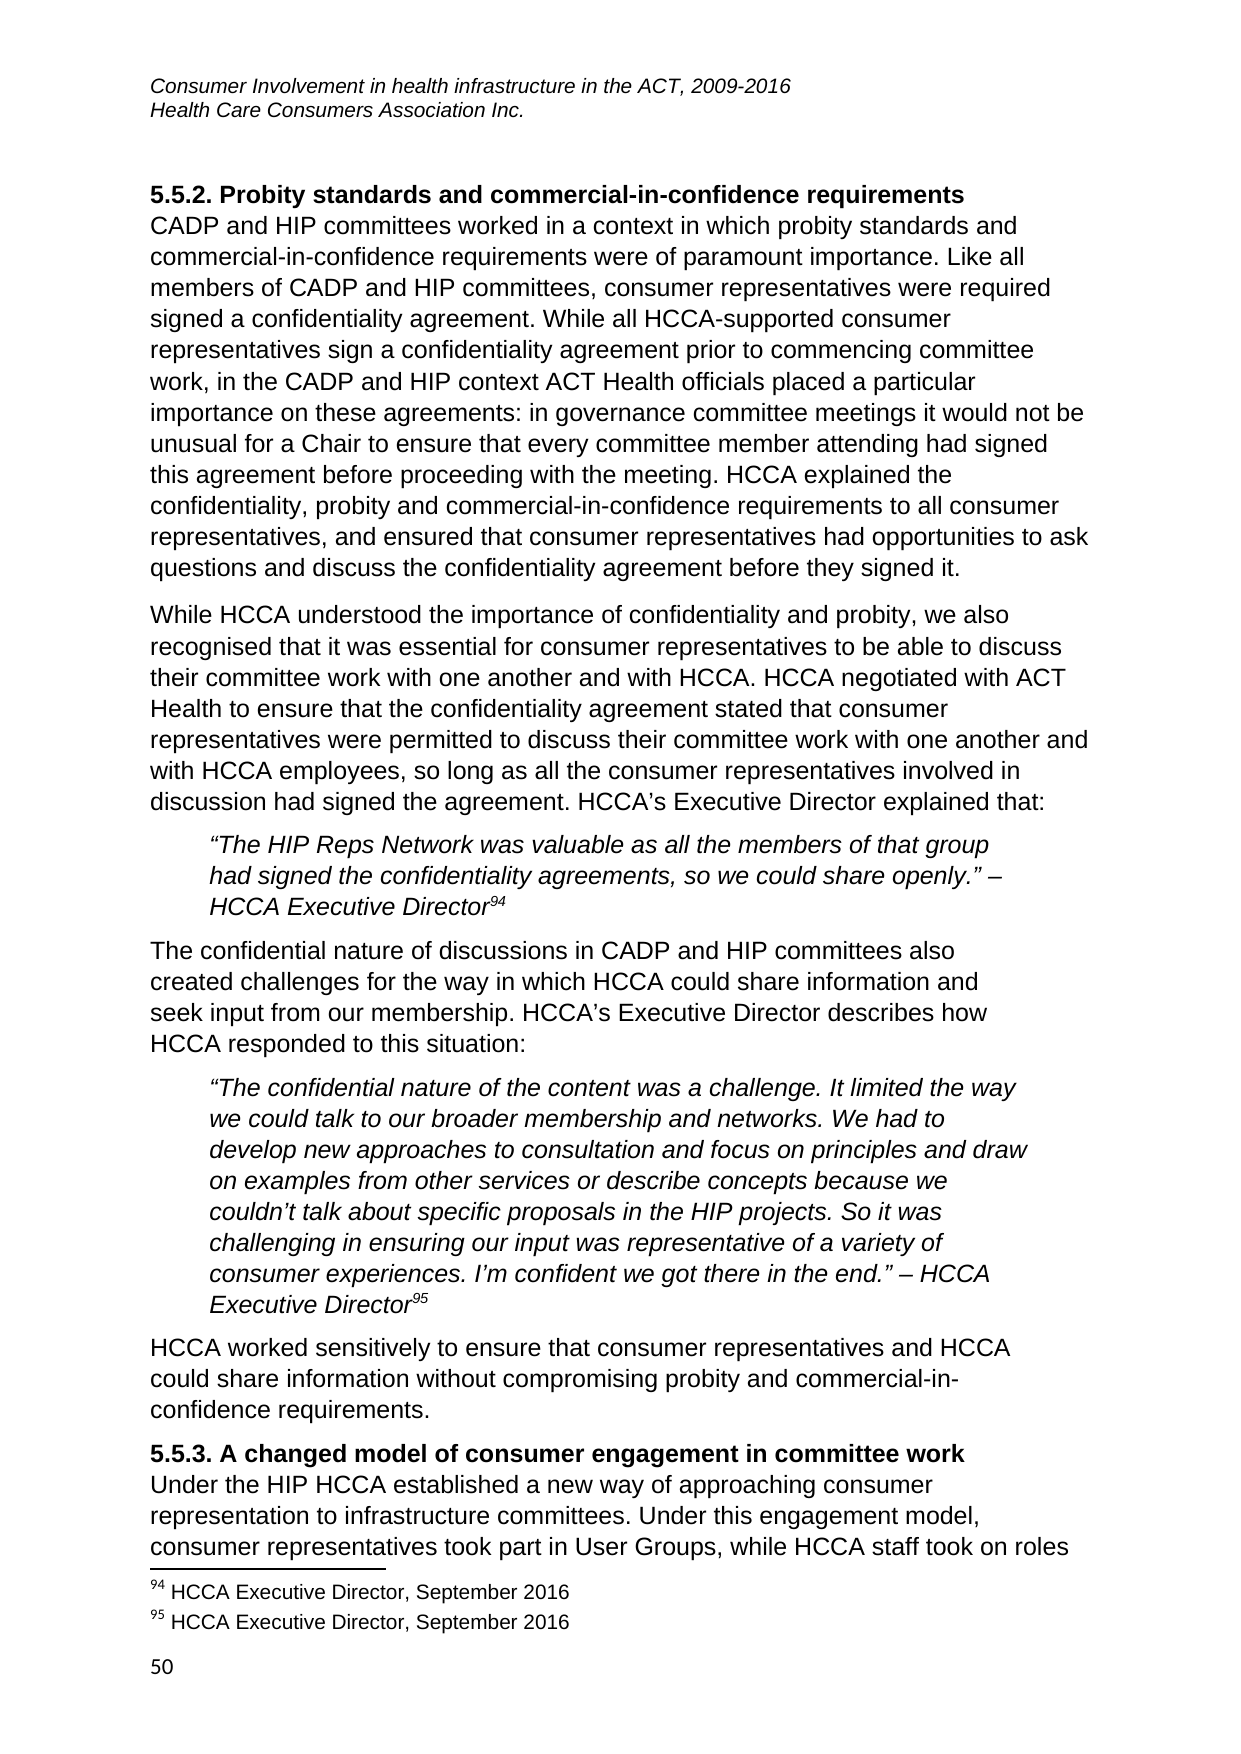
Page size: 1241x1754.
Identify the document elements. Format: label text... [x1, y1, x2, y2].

subtitle 5.5.2. Probity standards and commercial-in-confidence requirements [150, 180, 1090, 209]
text While HCCA understood the importance of confidentiality and probity, we also recognised that it was essential for consumer representatives to be able to discuss their committee work with one another and with HCCA. HCCA negotiated with ACT Health to ensure that the confidentiality agreement stated that consumer representatives were permitted to discuss their committee work with one another and with HCCA employees, so long as all the consumer representatives involved in discussion had signed the agreement. HCCA’s Executive Director explained that: [150, 601, 1090, 816]
text “The confidential nature of the content was a challenge. It limited the way we could talk to our broader membership and networks. We had to develop new approaches to consultation and focus on principles and draw on examples from other services or describe concepts because we couldn’t talk about specific proposals in the HIP projects. So it was challenging in ensuring our input was representative of a variety of consumer experiences. I’m confident we got there in the end.” – HCCA Executive Director [209, 1073, 1031, 1319]
text “The HIP Reps Network was valuable as all the members of that group had signed the confidentiality agreements, so we could share openly.” – HCCA Executive Director [209, 830, 1031, 921]
text CADP and HIP committees worked in a context in which probity standards and commercial-in-confidence requirements were of paramount importance. Like all members of CADP and HIP committees, consumer representatives were required signed a confidentiality agreement. While all HCCA-supported consumer representatives sign a confidentiality agreement prior to commencing committee work, in the CADP and HIP context ACT Health officials placed a particular importance on these agreements: in governance committee meetings it would not be unusual for a Chair to ensure that every committee member attending had signed this agreement before proceeding with the meeting. HCCA explained the confidentiality, probity and commercial-in-confidence requirements to all consumer representatives, and ensured that consumer representatives had opportunities to ask questions and discuss the confidentiality agreement before they signed it. [150, 211, 1090, 582]
text HCCA worked sensitively to ensure that consumer representatives and HCCA could share information without compromising probity and commercial-in-confidence requirements. [150, 1333, 1031, 1424]
text The confidential nature of discussions in CADP and HIP committees also created challenges for the way in which HCCA could share information and seek input from our membership. HCCA’s Executive Director describes how HCCA responded to this situation: [150, 936, 1031, 1058]
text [150, 1470, 1090, 1561]
subtitle 5.5.3. A changed model of consumer engagement in committee work [150, 1439, 1090, 1468]
